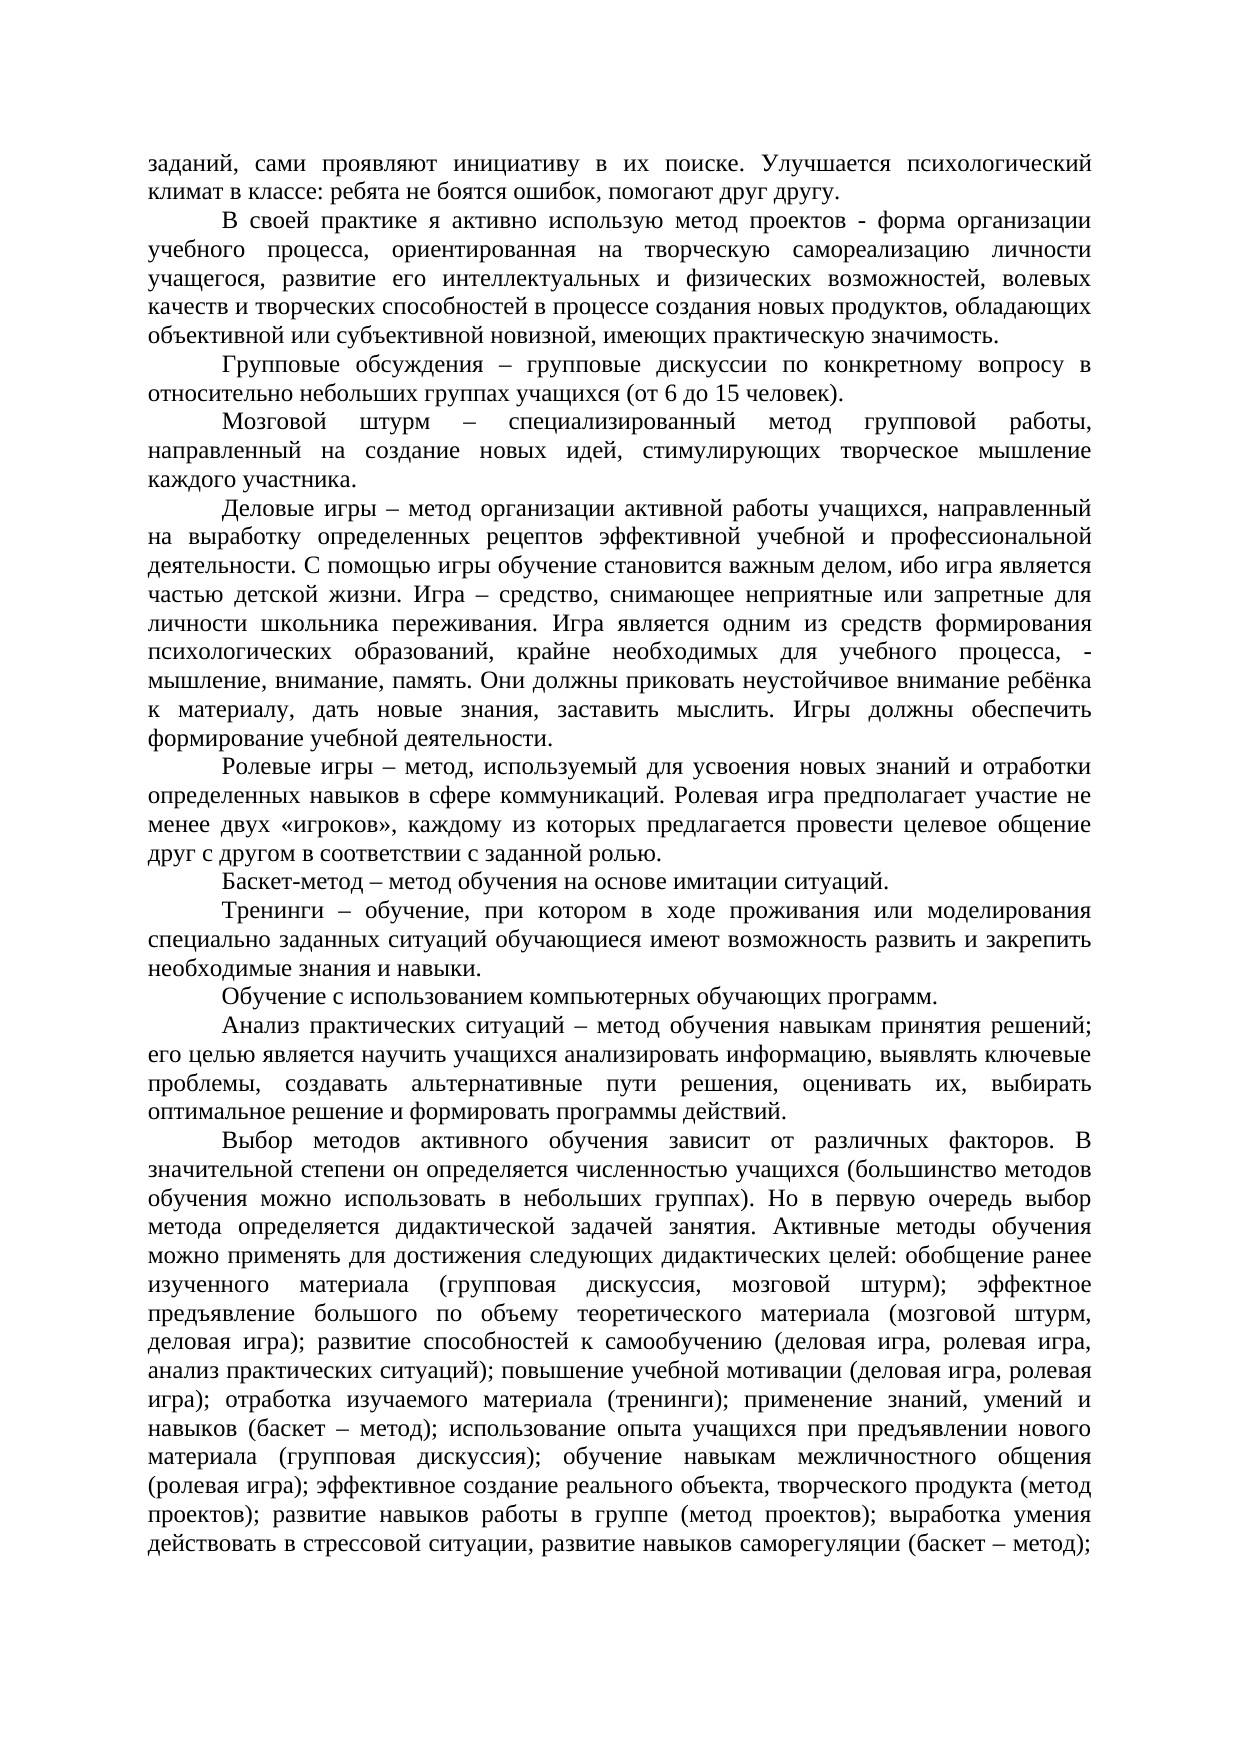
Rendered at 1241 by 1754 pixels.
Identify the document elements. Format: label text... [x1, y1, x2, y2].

text Баскет-метод – метод обучения на основе имитации ситуаций. [148, 866, 1092, 895]
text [148, 148, 1092, 205]
text Анализ практических ситуаций – метод обучения навыкам принятия решений; его целью является научить учащихся анализировать информацию, выявлять ключевые проблемы, создавать альтернативные пути решения, оценивать их, выбирать оптимальное решение и формировать программы действий. [148, 1010, 1092, 1125]
text Ролевые игры – метод, используемый для усвоения новых знаний и отработки определенных навыков в сфере коммуникаций. Ролевая игра предполагает участие не менее двух «игроков», каждому из которых предлагается провести целевое общение друг с другом в соответствии с заданной ролью. [148, 751, 1092, 866]
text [148, 1125, 1092, 1556]
text В своей практике я активно использую метод проектов - форма организации учебного процесса, ориентированная на творческую самореализацию личности учащегося, развитие его интеллектуальных и физических возможностей, волевых качеств и творческих способностей в процессе создания новых продуктов, обладающих объективной или субъективной новизной, имеющих практическую значимость. [148, 205, 1092, 349]
text Деловые игры – метод организации активной работы учащихся, направленный на выработку определенных рецептов эффективной учебной и профессиональной деятельности. С помощью игры обучение становится важным делом, ибо игра является частью детской жизни. Игра – средство, снимающее неприятные или запретные для личности школьника переживания. Игра является одним из средств формирования психологических образований, крайне необходимых для учебного процесса, - мышление, внимание, память. Они должны приковать неустойчивое внимание ребёнка к материалу, дать новые знания, заставить мыслить. Игры должны обеспечить формирование учебной деятельности. [148, 493, 1092, 751]
text Обучение с использованием компьютерных обучающих программ. [148, 981, 1092, 1010]
text Мозговой штурм – специализированный метод групповой работы, направленный на создание новых идей, стимулирующих творческое мышление каждого участника. [148, 406, 1092, 493]
text Тренинги – обучение, при котором в ходе проживания или моделирования специально заданных ситуаций обучающиеся имеют возможность развить и закрепить необходимые знания и навыки. [148, 895, 1092, 981]
text Групповые обсуждения – групповые дискуссии по конкретному вопросу в относительно небольших группах учащихся (от 6 до 15 человек). [148, 349, 1092, 406]
